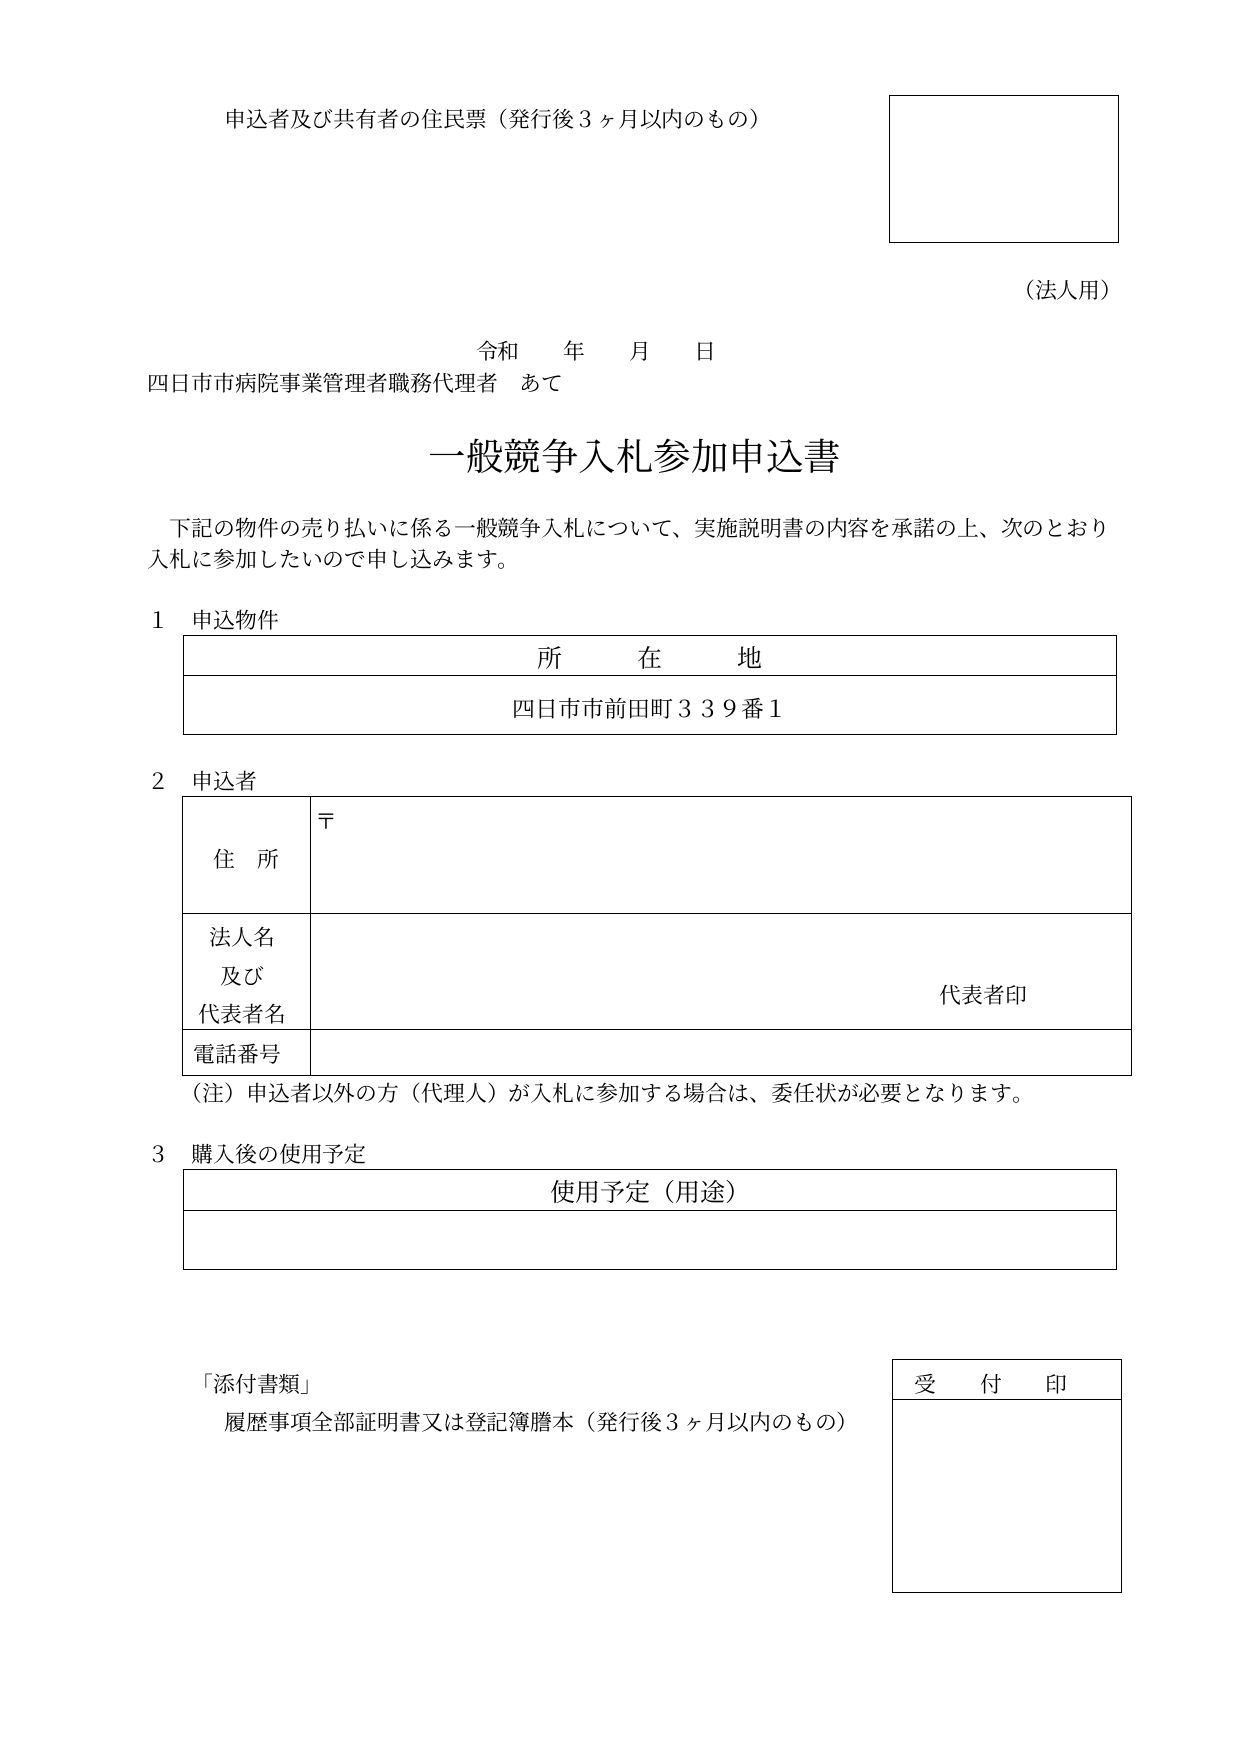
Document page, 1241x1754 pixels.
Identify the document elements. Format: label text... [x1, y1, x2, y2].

text 四日市市病院事業管理者職務代理者 あて [148, 366, 1122, 397]
text （法人用） [148, 273, 1122, 304]
table_cell [184, 1211, 1116, 1268]
table_header 住 所 [183, 797, 310, 912]
text 一般競争入札参加申込書 [148, 427, 1122, 481]
table_cell [893, 1400, 1121, 1592]
table_header 受 付 印 [893, 1360, 1121, 1398]
table_cell [890, 96, 1118, 242]
table_header 使用予定（用途） [184, 1170, 1116, 1209]
table_cell 法人名 及び 代表者名 [183, 914, 310, 1029]
table_cell 電話番号 [183, 1030, 310, 1075]
table_cell 四日市市前田町３３９番１ [184, 676, 1116, 733]
table_header ｢添付書類｣ 履歴事項全部証明書又は登記簿謄本（発行後３ヶ月以内のもの） [153, 1359, 892, 1592]
text ３ 購入後の使用予定 [148, 1137, 1122, 1169]
table_cell [311, 1030, 1131, 1075]
text ２ 申込者 [148, 764, 1122, 796]
text 令和 年 月 日 [148, 334, 1122, 366]
table_header 〒 [311, 797, 1131, 912]
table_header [153, 95, 889, 242]
table_cell 代表者印 [311, 914, 1131, 1029]
text １ 申込物件 [148, 603, 1122, 635]
text （注）申込者以外の方（代理人）が入札に参加する場合は、委任状が必要となります。 [148, 1076, 1122, 1108]
table_header 所 在 地 [184, 636, 1116, 674]
text 下記の物件の売り払いに係る一般競争入札について、実施説明書の内容を承諾の上、次のとおり入札に参加したいので申し込みます。 [148, 511, 1122, 574]
